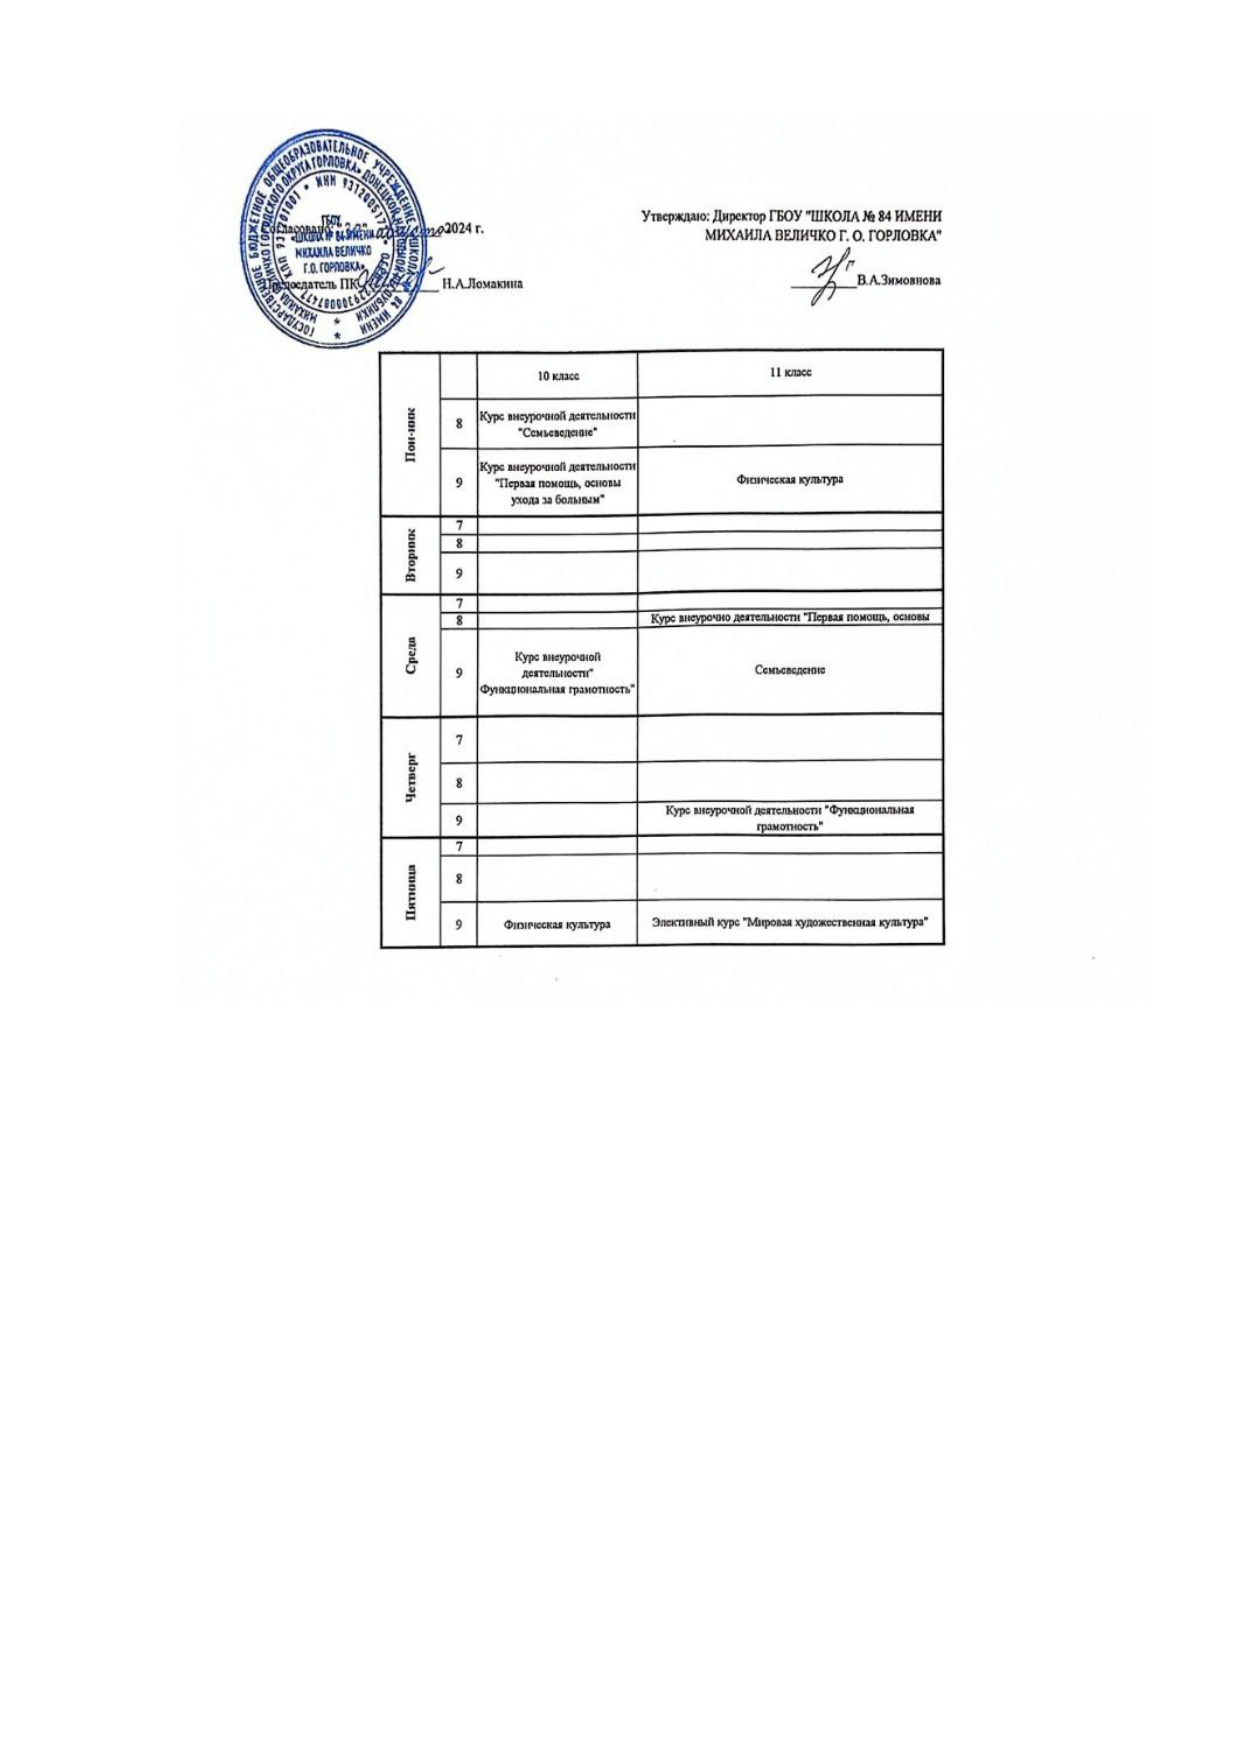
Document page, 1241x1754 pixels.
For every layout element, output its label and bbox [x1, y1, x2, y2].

picture [177, 118, 1152, 1006]
